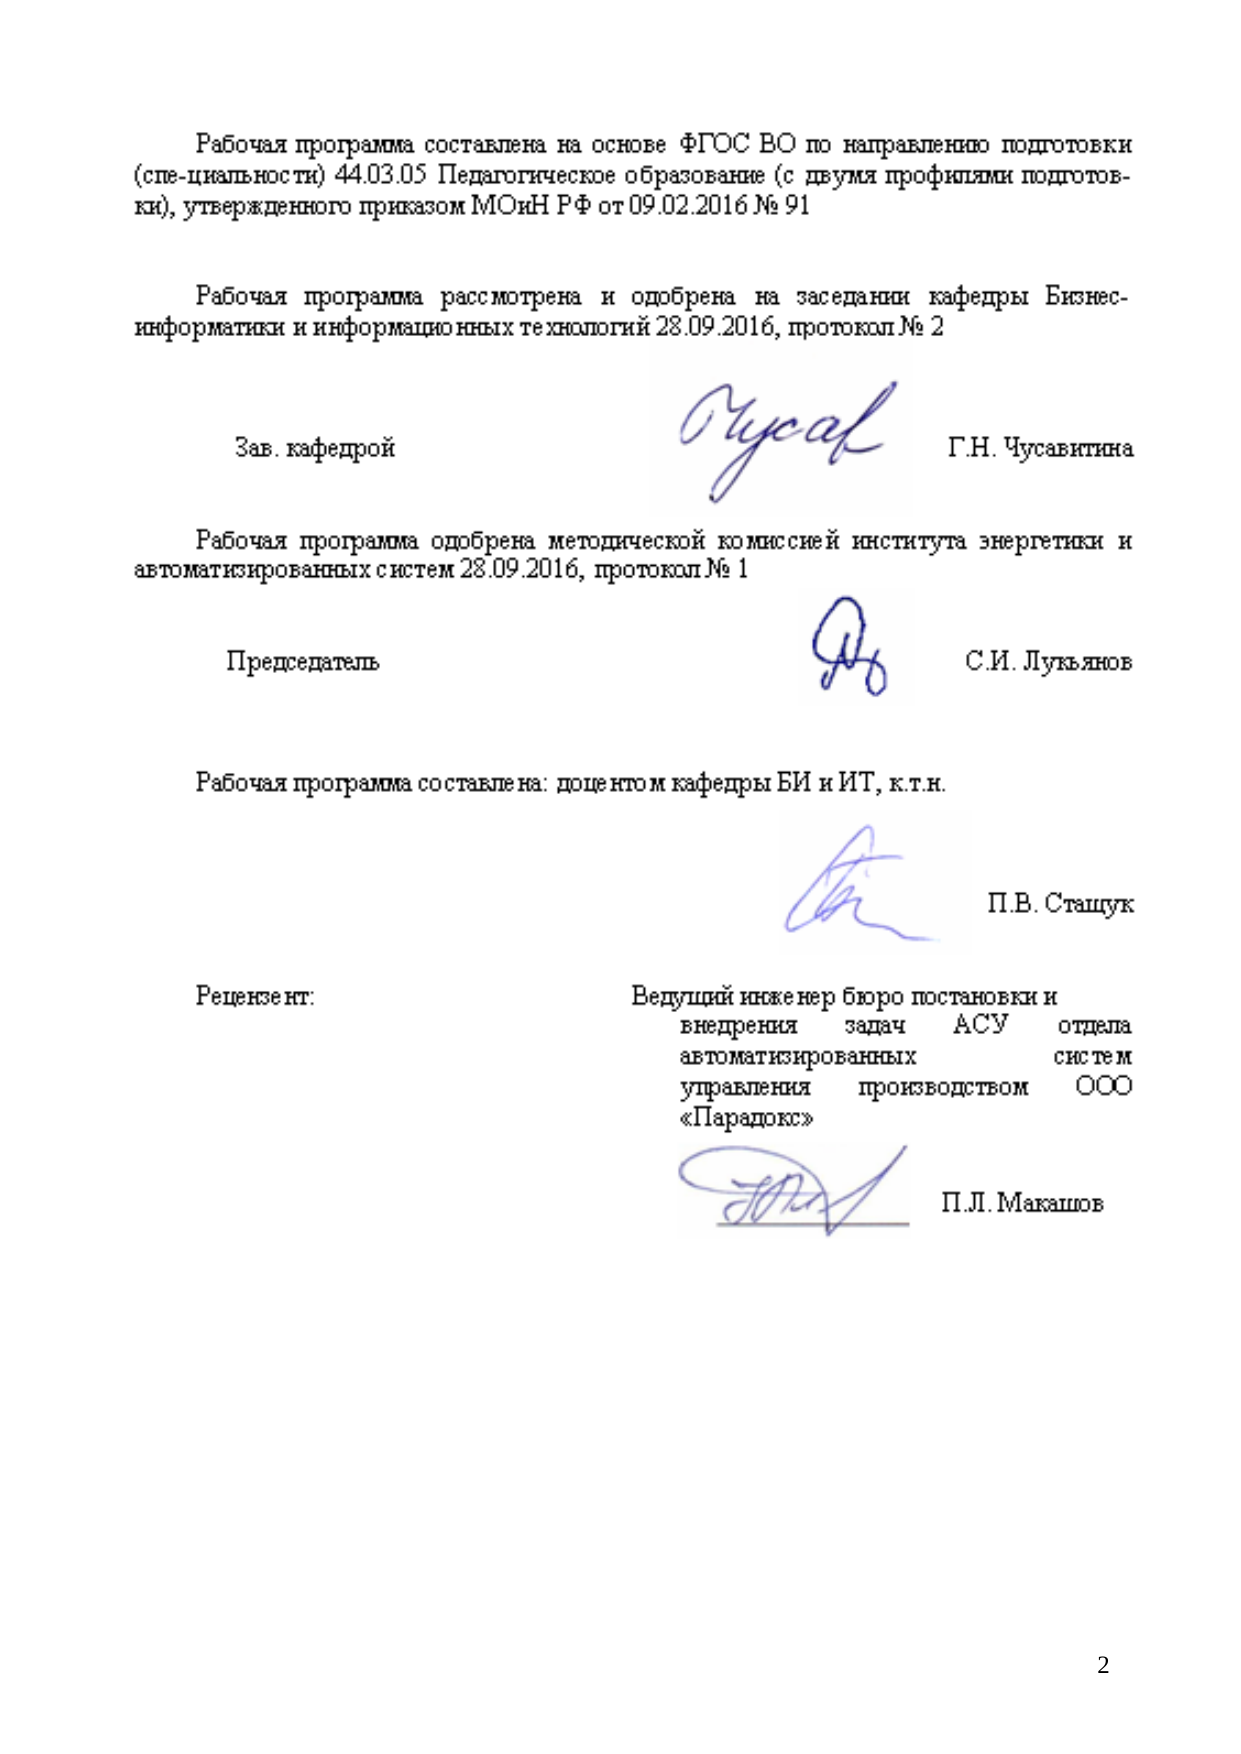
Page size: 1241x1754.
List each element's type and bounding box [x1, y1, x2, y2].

picture [118, 118, 1161, 1252]
